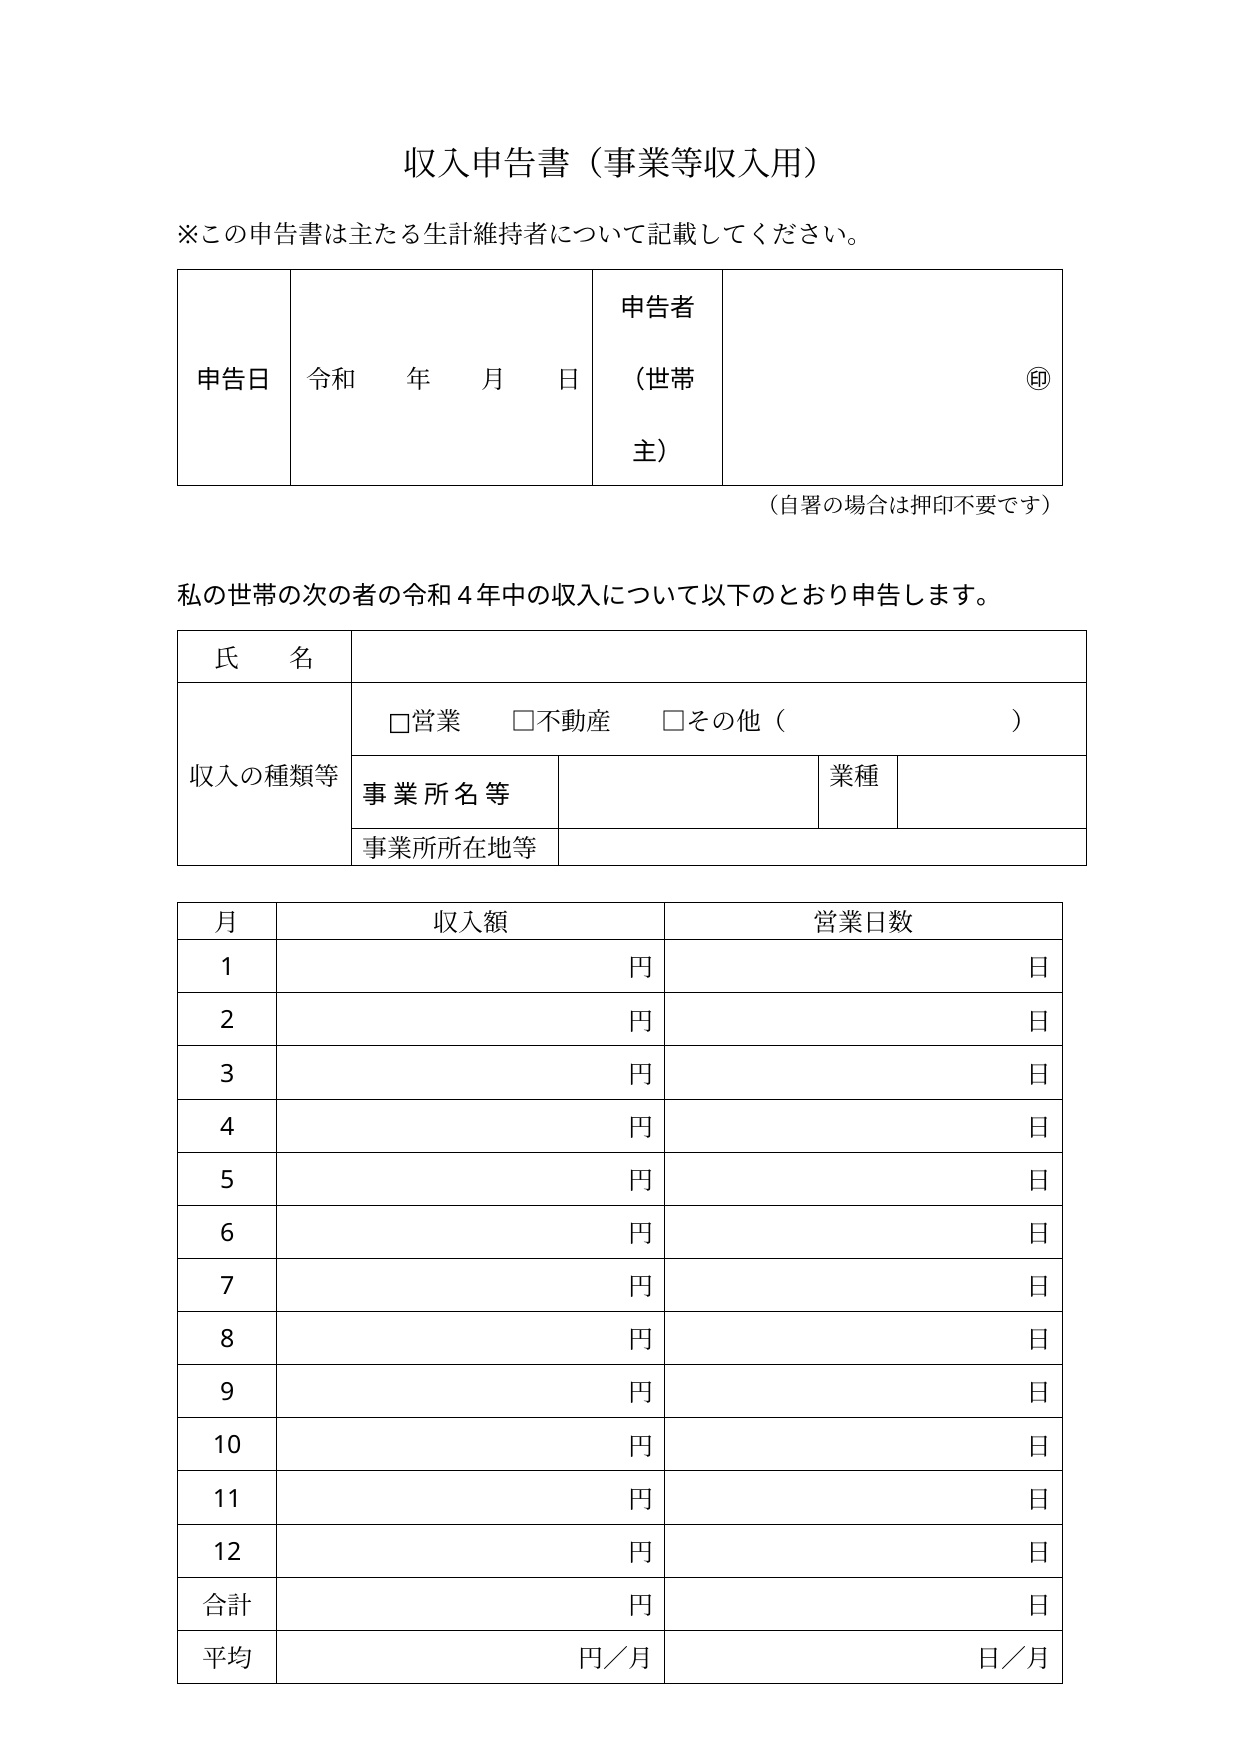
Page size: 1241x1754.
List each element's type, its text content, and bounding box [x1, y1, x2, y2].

table_cell □営業 □不動産 □その他（ ） [352, 683, 1086, 755]
text 収入申告書（事業等収入用） [177, 125, 1063, 197]
table_cell 日／月 [665, 1631, 1062, 1683]
table_cell 1 [178, 940, 276, 992]
table_cell 円 [277, 940, 664, 992]
table_cell 円 [277, 1525, 664, 1577]
table_cell [898, 756, 1086, 828]
table_cell 日 [665, 1312, 1062, 1364]
table_cell 円 [277, 1418, 664, 1470]
table_cell 事業所所在地等 [352, 829, 558, 865]
table_header [352, 631, 1086, 682]
table_cell 日 [665, 1153, 1062, 1205]
table_cell 3 [178, 1046, 276, 1098]
table_cell 12 [178, 1525, 276, 1577]
table_cell 日 [665, 1525, 1062, 1577]
table_header ㊞ [723, 270, 1062, 485]
table_header 申告者 （世帯主） [593, 270, 722, 485]
table_cell 円 [277, 1312, 664, 1364]
table_cell 日 [665, 1206, 1062, 1258]
table_cell 9 [178, 1365, 276, 1417]
table_cell 10 [178, 1418, 276, 1470]
text （自署の場合は押印不要です） [177, 486, 1063, 522]
table_cell 11 [178, 1471, 276, 1523]
table_header 令和 年 月 日 [291, 270, 592, 485]
table_cell 6 [178, 1206, 276, 1258]
table_cell 収入の種類等 [178, 683, 351, 865]
table_cell 円 [277, 1153, 664, 1205]
table_header 収入額 [277, 903, 664, 939]
table_cell 2 [178, 993, 276, 1045]
table_cell 業種 [819, 756, 897, 828]
table_cell 日 [665, 1578, 1062, 1630]
table_cell 日 [665, 1365, 1062, 1417]
table_cell 円／月 [277, 1631, 664, 1683]
table_header 氏 名 [178, 631, 351, 682]
table_cell 円 [277, 993, 664, 1045]
table_cell [559, 829, 1086, 865]
table_cell 円 [277, 1578, 664, 1630]
table_cell 日 [665, 993, 1062, 1045]
table_cell 円 [277, 1046, 664, 1098]
table_cell [559, 756, 818, 828]
table_cell 円 [277, 1471, 664, 1523]
table_cell 日 [665, 1471, 1062, 1523]
table_cell 円 [277, 1100, 664, 1152]
table_cell 7 [178, 1259, 276, 1311]
table_cell 5 [178, 1153, 276, 1205]
table_header 申告日 [178, 270, 290, 485]
table_cell 日 [665, 1046, 1062, 1098]
table_cell 8 [178, 1312, 276, 1364]
table_cell 円 [277, 1206, 664, 1258]
text ※この申告書は主たる生計維持者について記載してください。 [177, 197, 1063, 268]
table_header 月 [178, 903, 276, 939]
table_cell 4 [178, 1100, 276, 1152]
table_cell 日 [665, 1100, 1062, 1152]
table_cell 円 [277, 1365, 664, 1417]
table_cell 円 [277, 1259, 664, 1311]
table_cell 日 [665, 940, 1062, 992]
table_cell 平均 [178, 1631, 276, 1683]
text 私の世帯の次の者の令和4年中の収入について以下のとおり申告します。 [177, 558, 1063, 630]
table_header 営業日数 [665, 903, 1062, 939]
table_cell 合計 [178, 1578, 276, 1630]
table_cell 日 [665, 1418, 1062, 1470]
table_cell 日 [665, 1259, 1062, 1311]
table_cell 事 業 所 名 等 [352, 756, 558, 828]
